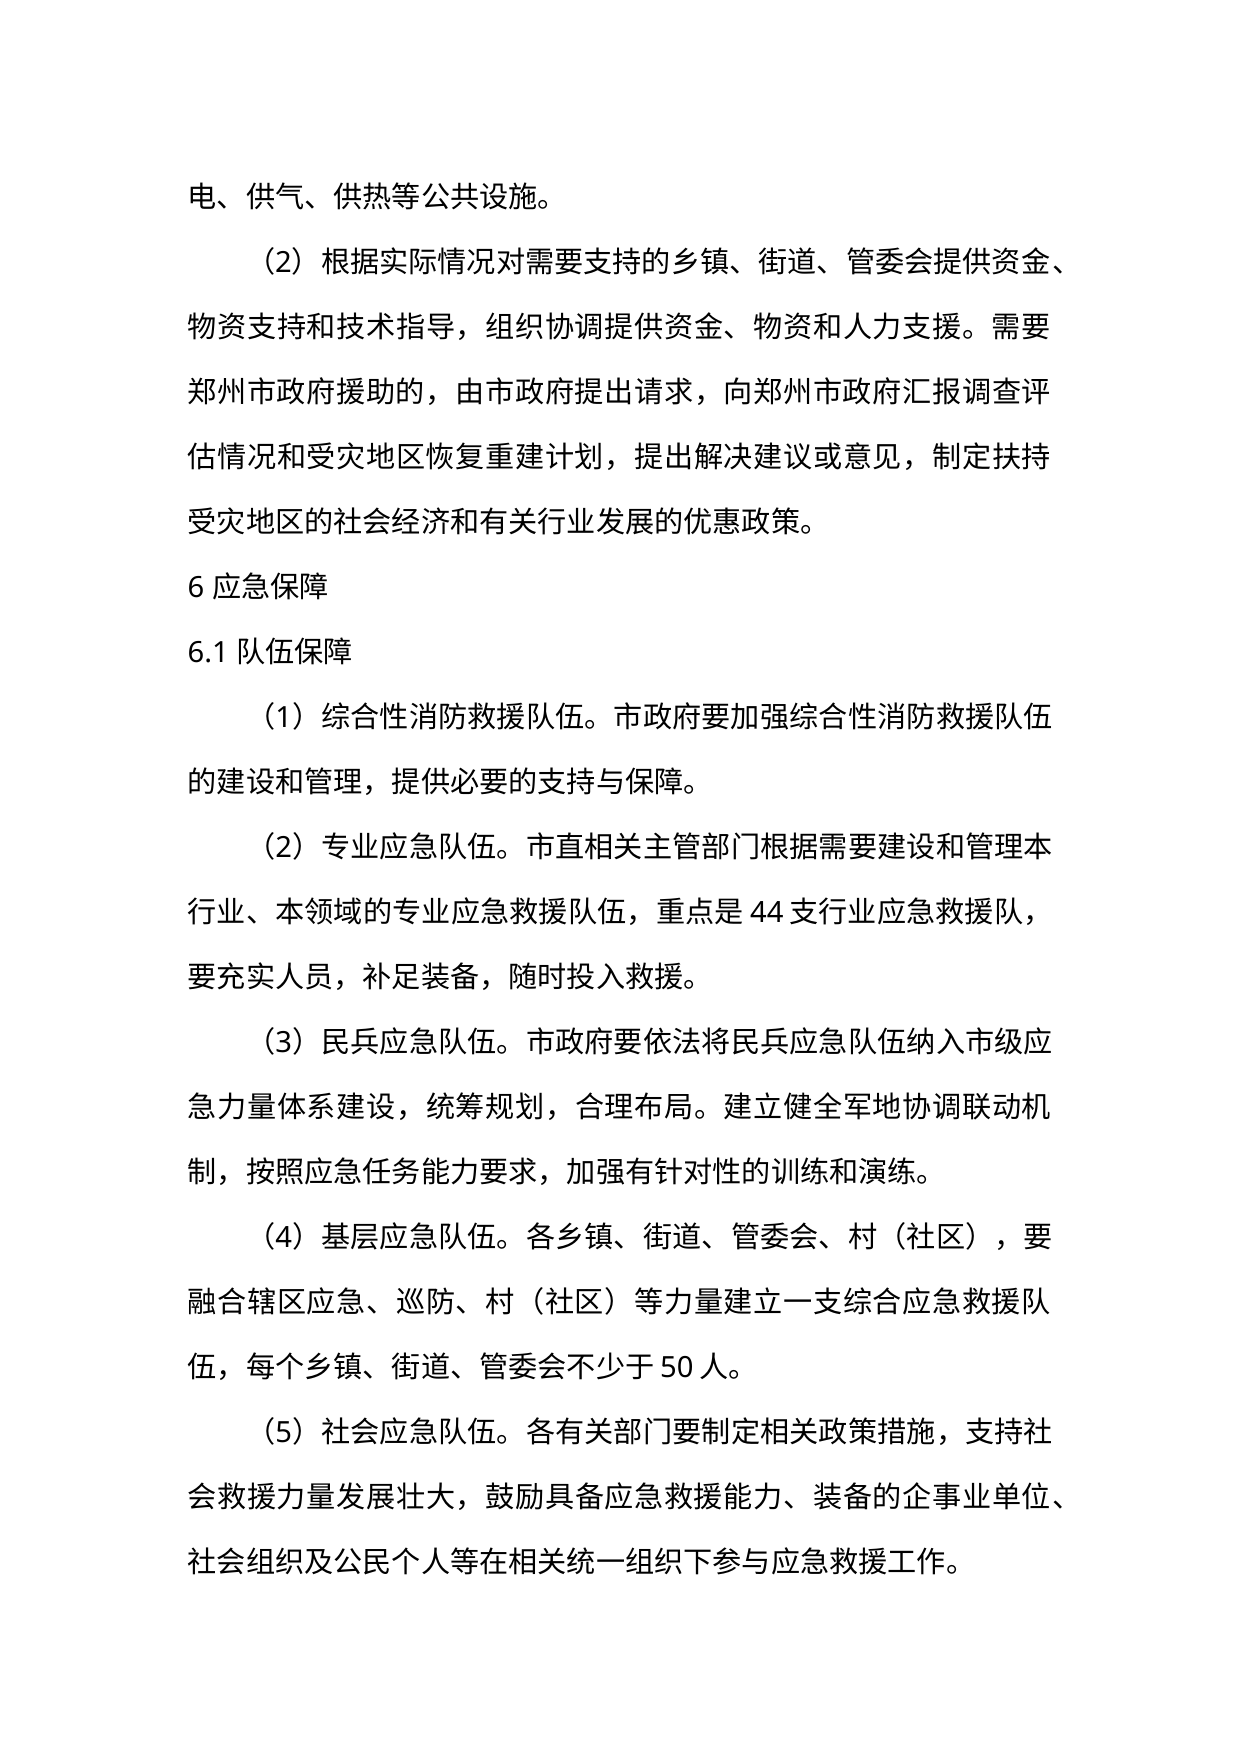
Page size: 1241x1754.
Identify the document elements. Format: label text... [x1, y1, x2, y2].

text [187, 162, 1053, 227]
text （2）专业应急队伍。市直相关主管部门根据需要建设和管理本行业、本领域的专业应急救援队伍，重点是44支行业应急救援队，要充实人员，补足装备，随时投入救援。 [187, 812, 1053, 1007]
text （2）根据实际情况对需要支持的乡镇、街道、管委会提供资金、物资支持和技术指导，组织协调提供资金、物资和人力支援。需要郑州市政府援助的，由市政府提出请求，向郑州市政府汇报调查评估情况和受灾地区恢复重建计划，提出解决建议或意见，制定扶持受灾地区的社会经济和有关行业发展的优惠政策。 [187, 227, 1053, 552]
subtitle 6 应急保障 [187, 552, 1053, 617]
text （1）综合性消防救援队伍。市政府要加强综合性消防救援队伍的建设和管理，提供必要的支持与保障。 [187, 682, 1053, 812]
text （3）民兵应急队伍。市政府要依法将民兵应急队伍纳入市级应急力量体系建设，统筹规划，合理布局。建立健全军地协调联动机制，按照应急任务能力要求，加强有针对性的训练和演练。 [187, 1007, 1053, 1202]
subtitle 6.1 队伍保障 [187, 617, 1053, 682]
text （5）社会应急队伍。各有关部门要制定相关政策措施，支持社会救援力量发展壮大，鼓励具备应急救援能力、装备的企事业单位、社会组织及公民个人等在相关统一组织下参与应急救援工作。 [187, 1397, 1053, 1592]
text （4）基层应急队伍。各乡镇、街道、管委会、村（社区），要融合辖区应急、巡防、村（社区）等力量建立一支综合应急救援队伍，每个乡镇、街道、管委会不少于50人。 [187, 1202, 1053, 1397]
